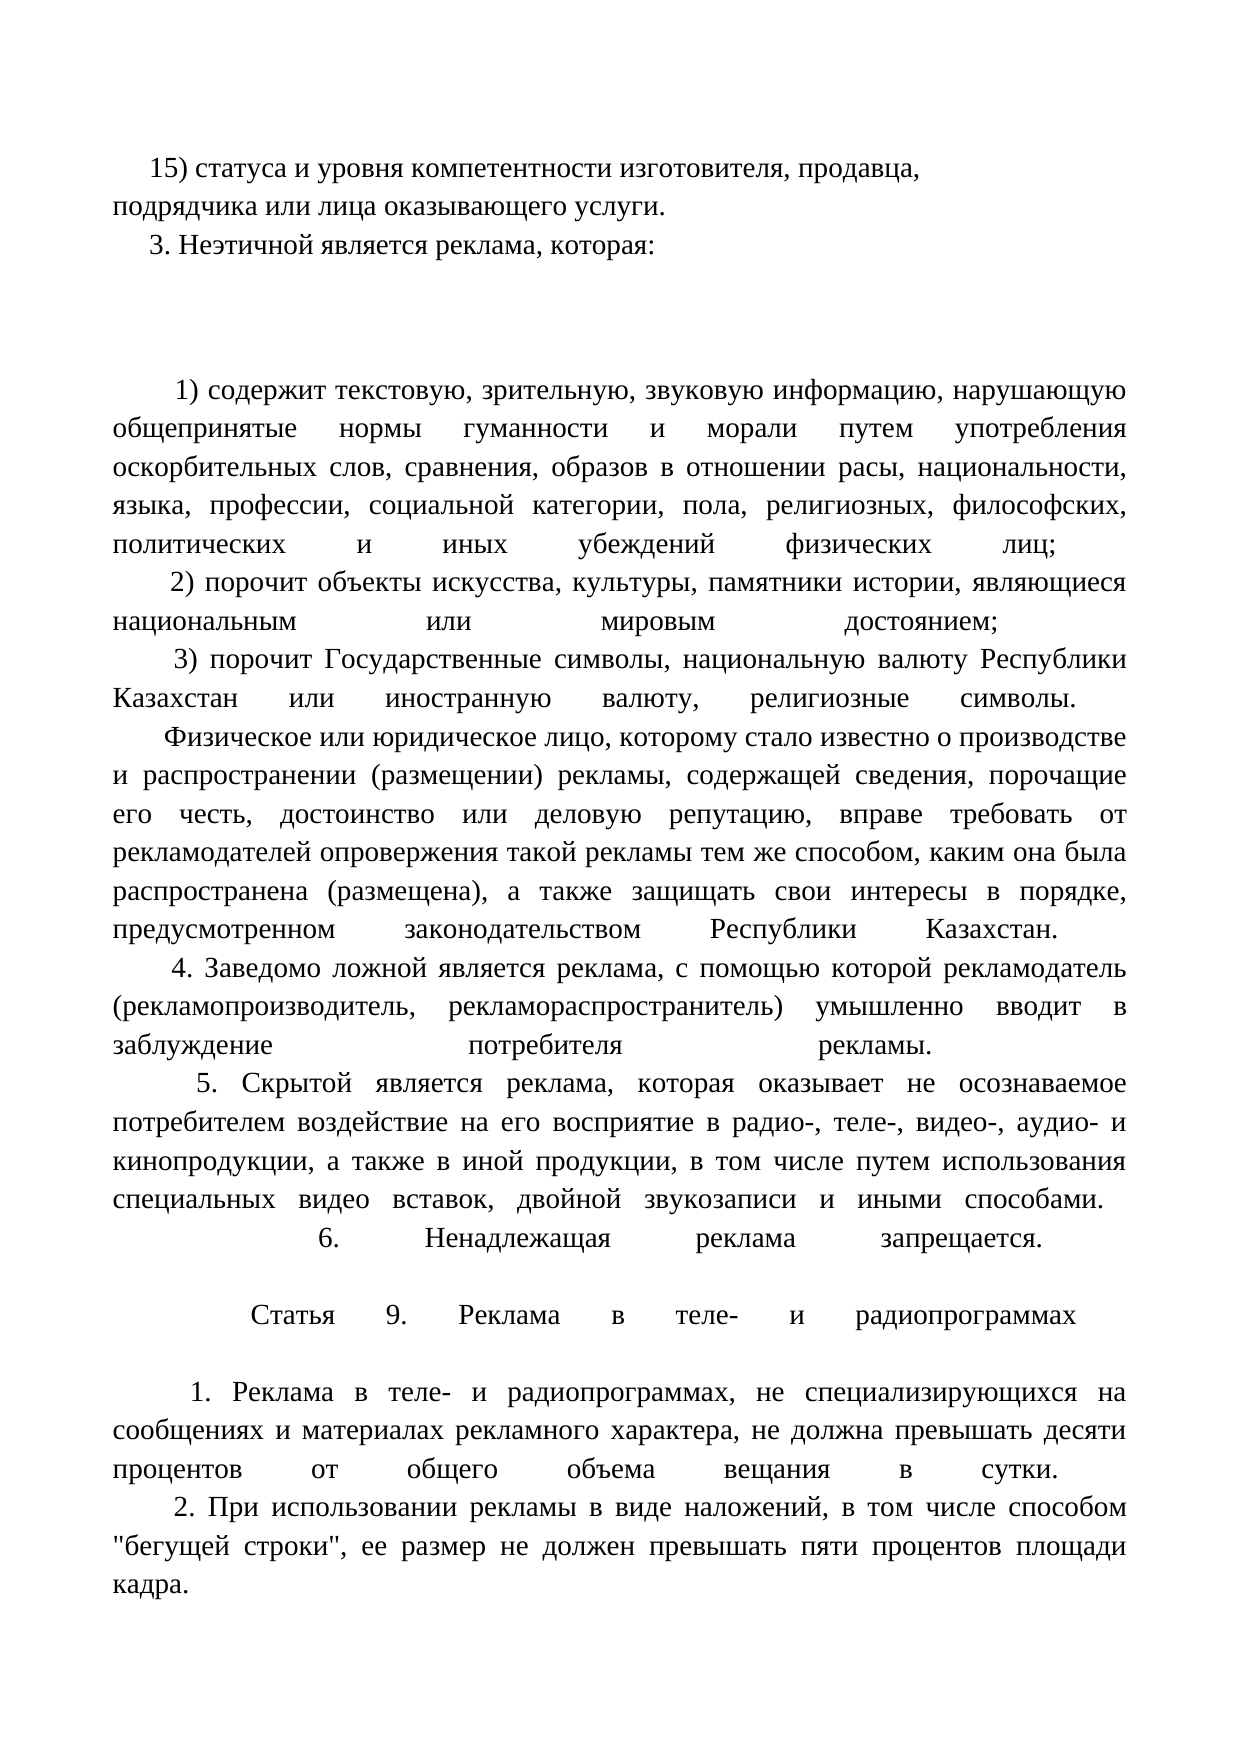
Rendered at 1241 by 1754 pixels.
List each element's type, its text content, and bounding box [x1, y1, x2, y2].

text 3. Неэтичной является реклама, которая: [112, 227, 1128, 261]
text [112, 333, 1128, 1600]
text 15) статуса и уровня компетентности изготовителя, продавца, [112, 150, 1128, 183]
text подрядчика или лица оказывающего услуги. [112, 188, 1128, 222]
